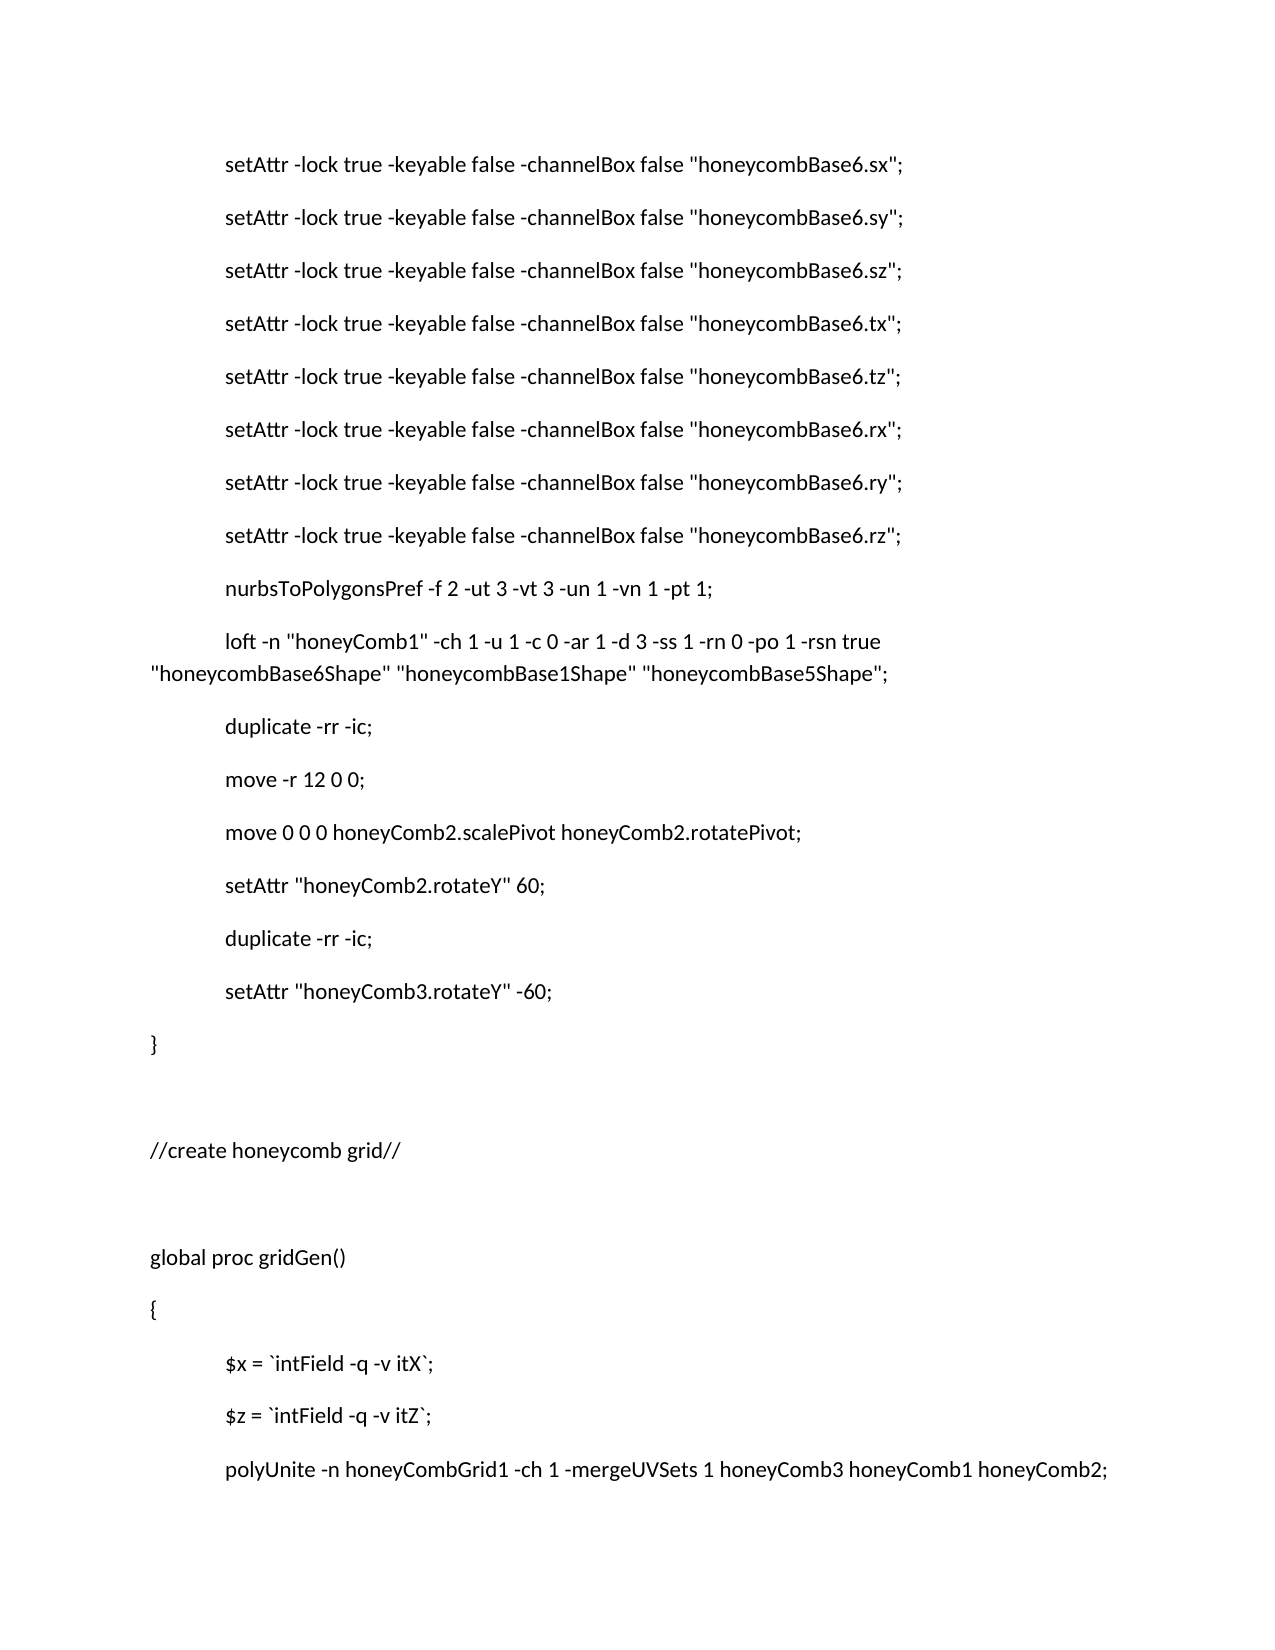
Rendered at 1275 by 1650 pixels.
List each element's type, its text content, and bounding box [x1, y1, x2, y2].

text move 0 0 0 honeyComb2.scalePivot honeyComb2.rotatePivot; [150, 818, 1125, 846]
text duplicate -rr -ic; [150, 924, 1125, 952]
text $x = `intField -q -v itX`; [150, 1349, 1125, 1377]
text $z = `intField -q -v itZ`; [150, 1402, 1125, 1430]
text setAttr -lock true -keyable false -channelBox false "honeycombBase6.ry"; [150, 468, 1125, 496]
text setAttr -lock true -keyable false -channelBox false "honeycombBase6.tx"; [150, 309, 1125, 337]
text setAttr -lock true -keyable false -channelBox false "honeycombBase6.tz"; [150, 362, 1125, 390]
text global proc gridGen() [150, 1243, 1125, 1271]
text { [150, 1296, 1125, 1324]
text //create honeycomb grid// [150, 1137, 1125, 1164]
text nurbsToPolygonsPref -f 2 -ut 3 -vt 3 -un 1 -vn 1 -pt 1; [150, 574, 1125, 602]
text setAttr "honeyComb3.rotateY" -60; [150, 977, 1125, 1006]
text move -r 12 0 0; [150, 765, 1125, 793]
text loft -n "honeyComb1" -ch 1 -u 1 -c 0 -ar 1 -d 3 -ss 1 -rn 0 -po 1 -rsn true "honeycombBase6Shape" "honeycombBase1Shape" "honeycombBase5Shape"; [150, 627, 1125, 687]
text setAttr -lock true -keyable false -channelBox false "honeycombBase6.sx"; [150, 150, 1125, 178]
text } [150, 1031, 1125, 1058]
text setAttr -lock true -keyable false -channelBox false "honeycombBase6.rz"; [150, 521, 1125, 549]
text setAttr -lock true -keyable false -channelBox false "honeycombBase6.rx"; [150, 415, 1125, 443]
text duplicate -rr -ic; [150, 712, 1125, 740]
text setAttr -lock true -keyable false -channelBox false "honeycombBase6.sz"; [150, 256, 1125, 284]
text setAttr -lock true -keyable false -channelBox false "honeycombBase6.sy"; [150, 203, 1125, 231]
text setAttr "honeyComb2.rotateY" 60; [150, 871, 1125, 899]
text polyUnite -n honeyCombGrid1 -ch 1 -mergeUVSets 1 honeyComb3 honeyComb1 honeyComb2; [150, 1455, 1125, 1483]
